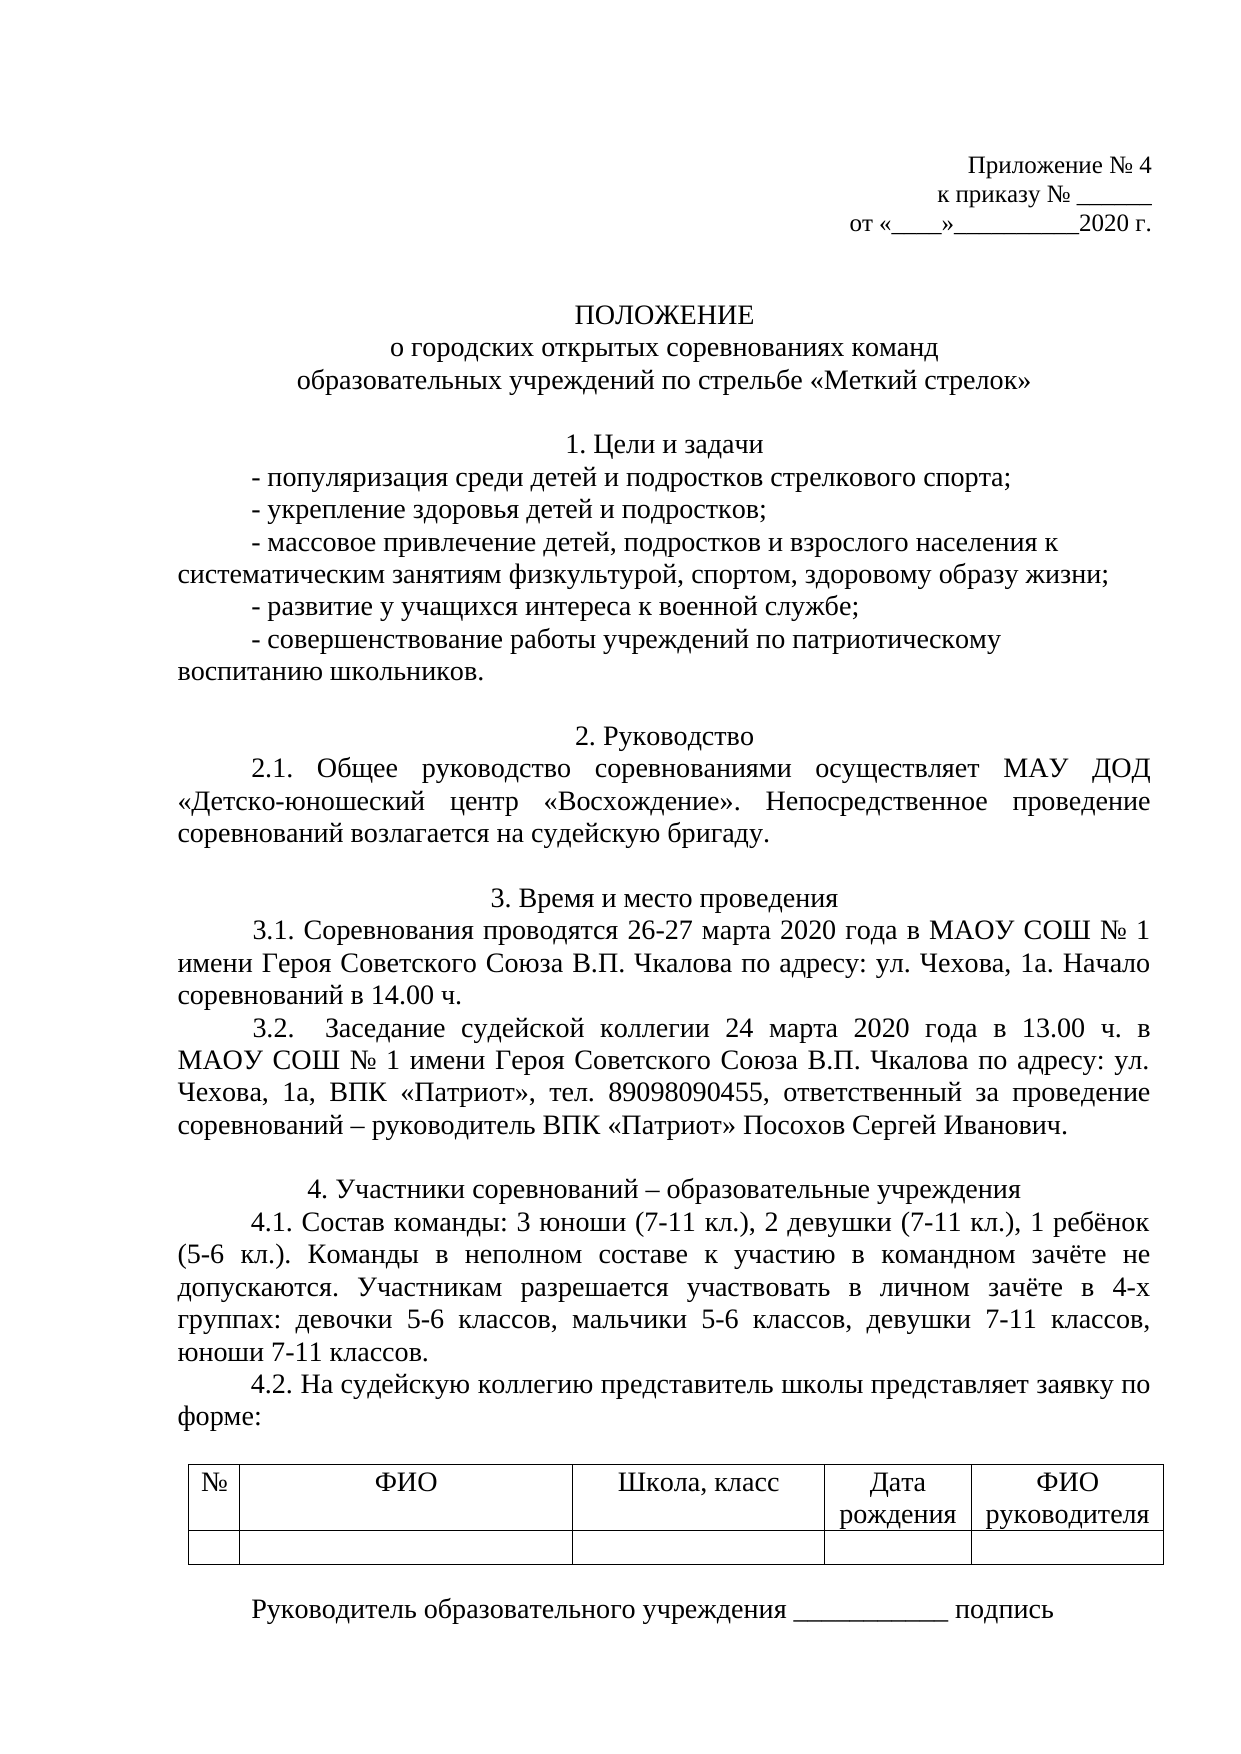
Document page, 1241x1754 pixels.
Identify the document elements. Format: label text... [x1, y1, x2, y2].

text - развитие у учащихся интереса к военной службе; [177, 589, 1152, 622]
text ПОЛОЖЕНИЕ [177, 298, 1152, 330]
text 4.1. Состав команды: 3 юноши (7-11 кл.), 2 девушки (7-11 кл.), 1 ребёнок (5-6 кл.). Команды в неполном составе к участию в командном зачёте не допускаются. Участникам разрешается участвовать в личном зачёте в 4-х группах: девочки 5-6 классов, мальчики 5-6 классов, девушки 7-11 классов, юноши 7-11 классов. [177, 1205, 1152, 1367]
table_header № [189, 1465, 239, 1530]
text 2.1. Общее руководство соревнованиями осуществляет МАУ ДОД «Детско-юношеский центр «Восхождение». Непосредственное проведение соревнований возлагается на судейскую бригаду. [177, 751, 1152, 849]
text от «____»__________2020 г. [177, 208, 1152, 237]
table_header Школа, класс [573, 1465, 824, 1530]
table_cell [825, 1531, 971, 1563]
table_cell [573, 1531, 824, 1563]
table_header ФИО руководителя [972, 1465, 1163, 1530]
table_header Дата рождения [825, 1465, 971, 1530]
list Заседание судейской коллегии 24 марта 2020 года в 13.00 ч. в МАОУ СОШ № 1 имени Героя Советского Союза В.П. Чкалова по адресу: ул. Чехова, 1а, ВПК «Патриот», тел. 89098090455, ответственный за проведение соревнований – руководитель ВПК «Патриот» Посохов Сергей Иванович. [177, 1011, 1152, 1140]
text 1. Цели и задачи [177, 427, 1152, 460]
text Приложение № 4 [177, 151, 1152, 179]
text - массовое привлечение детей, подростков и взрослого населения к систематическим занятиям физкультурой, спортом, здоровому образу жизни; [177, 525, 1152, 589]
text 4. Участники соревнований – образовательные учреждения [177, 1173, 1152, 1205]
text 3. Время и место проведения [177, 881, 1152, 913]
text Руководитель образовательного учреждения ___________ подпись [177, 1592, 1152, 1625]
text - укрепление здоровья детей и подростков; [177, 492, 1152, 525]
text 3.1. Соревнования проводятся 26-27 марта 2020 года в МАОУ СОШ № 1 имени Героя Советского Союза В.П. Чкалова по адресу: ул. Чехова, 1а. Начало соревнований в 14.00 ч. [177, 913, 1152, 1011]
table_cell [240, 1531, 572, 1563]
table_header ФИО [240, 1465, 572, 1530]
text - популяризация среди детей и подростков стрелкового спорта; [177, 460, 1152, 492]
text о городских открытых соревнованиях команд [177, 330, 1152, 363]
text к приказу № ______ [177, 179, 1152, 208]
text 2. Руководство [177, 719, 1152, 751]
text 4.2. На судейскую коллегию представитель школы представляет заявку по форме: [177, 1367, 1152, 1432]
table_cell [189, 1531, 239, 1563]
table_cell [972, 1531, 1163, 1563]
text - совершенствование работы учреждений по патриотическому воспитанию школьников. [177, 622, 1152, 687]
text образовательных учреждений по стрельбе «Меткий стрелок» [177, 363, 1152, 395]
